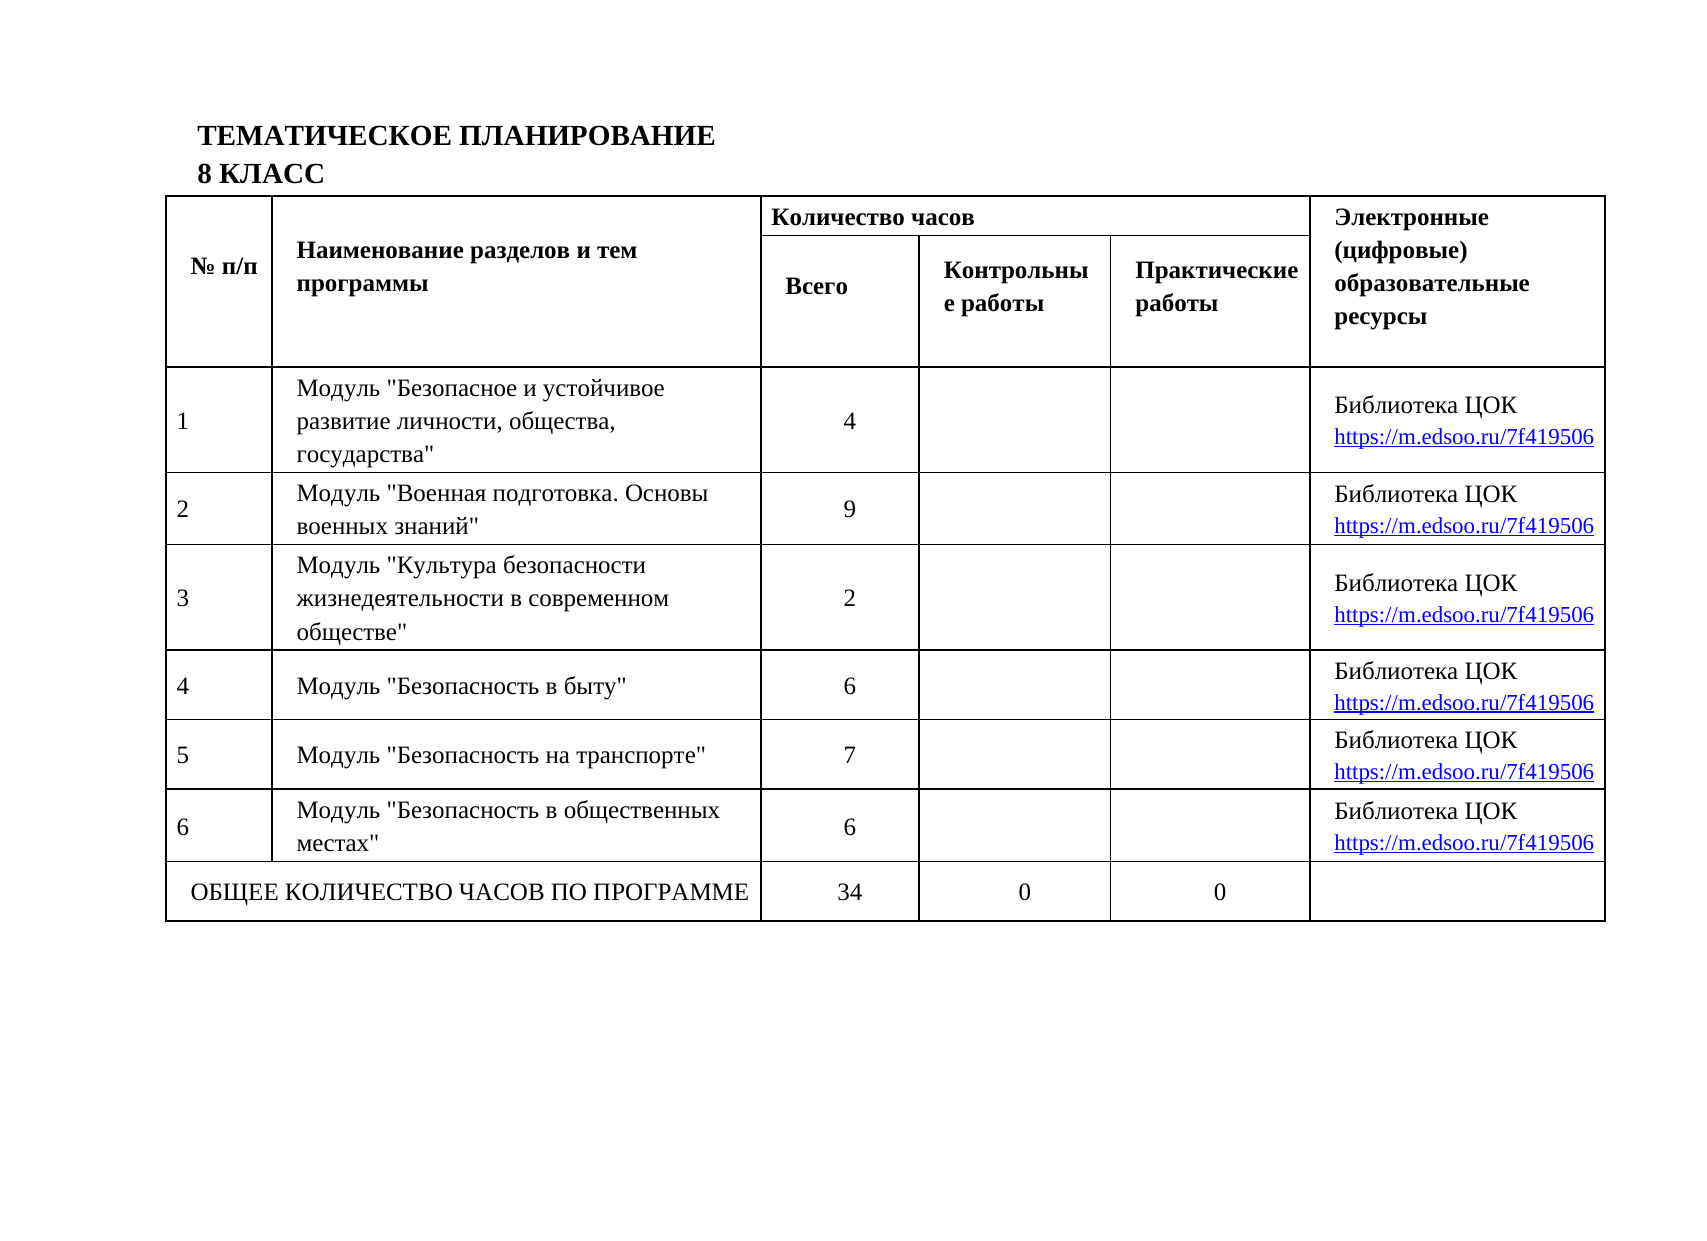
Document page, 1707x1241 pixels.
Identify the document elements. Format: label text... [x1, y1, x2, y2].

table_cell Библиотека ЦОК https://m.edsoo.ru/7f419506 [1311, 545, 1604, 649]
table_header Электронные (цифровые) образовательные ресурсы [1311, 197, 1604, 366]
table_cell 2 [762, 545, 918, 649]
table_cell [1111, 720, 1309, 788]
table_cell 1 [167, 368, 271, 471]
table_cell 4 [167, 651, 271, 719]
table_cell Библиотека ЦОК https://m.edsoo.ru/7f419506 [1311, 720, 1604, 788]
table_cell Модуль "Безопасность на транспорте" [273, 720, 760, 788]
table_cell [1111, 790, 1309, 861]
table_cell 6 [762, 651, 918, 719]
table_cell Модуль "Безопасность в общественных местах" [273, 790, 760, 861]
table_cell 0 [920, 862, 1110, 920]
table_cell [920, 720, 1110, 788]
table_header № п/п [167, 197, 271, 366]
table_cell [920, 790, 1110, 861]
table_cell Модуль "Военная подготовка. Основы военных знаний" [273, 473, 760, 544]
table_cell Библиотека ЦОК https://m.edsoo.ru/7f419506 [1311, 790, 1604, 861]
table_cell 2 [167, 473, 271, 544]
table_cell Библиотека ЦОК https://m.edsoo.ru/7f419506 [1311, 368, 1604, 471]
table_cell [1111, 368, 1309, 471]
table_cell [1111, 545, 1309, 649]
table_cell 9 [762, 473, 918, 544]
table_cell 6 [762, 790, 918, 861]
text ТЕМАТИЧЕСКОЕ ПЛАНИРОВАНИЕ [190, 118, 1618, 152]
table_cell Всего [762, 236, 918, 366]
table_cell [1111, 473, 1309, 544]
table_cell [920, 545, 1110, 649]
table_cell Модуль "Культура безопасности жизнедеятельности в современном обществе" [273, 545, 760, 649]
table_cell 0 [1111, 862, 1309, 920]
table_cell Практические работы [1111, 236, 1309, 366]
table_cell Модуль "Безопасность в быту" [273, 651, 760, 719]
table_cell Модуль "Безопасное и устойчивое развитие личности, общества, государства" [273, 368, 760, 471]
table_cell [920, 651, 1110, 719]
table_header Количество часов [762, 197, 1309, 234]
text 8 КЛАСС [190, 157, 1618, 190]
table_cell [920, 368, 1110, 471]
table_cell 5 [167, 720, 271, 788]
table_cell 4 [762, 368, 918, 471]
table_cell 3 [167, 545, 271, 649]
table_cell 6 [167, 790, 271, 861]
table_cell [1311, 862, 1604, 920]
table_cell 7 [762, 720, 918, 788]
table_cell ОБЩЕЕ КОЛИЧЕСТВО ЧАСОВ ПО ПРОГРАММЕ [167, 862, 760, 920]
table_cell 34 [762, 862, 918, 920]
table_header Наименование разделов и тем программы [273, 197, 760, 366]
table_cell Контрольные работы [920, 236, 1110, 366]
table_cell Библиотека ЦОК https://m.edsoo.ru/7f419506 [1311, 473, 1604, 544]
table_cell [920, 473, 1110, 544]
table_cell Библиотека ЦОК https://m.edsoo.ru/7f419506 [1311, 651, 1604, 719]
table_cell [1111, 651, 1309, 719]
